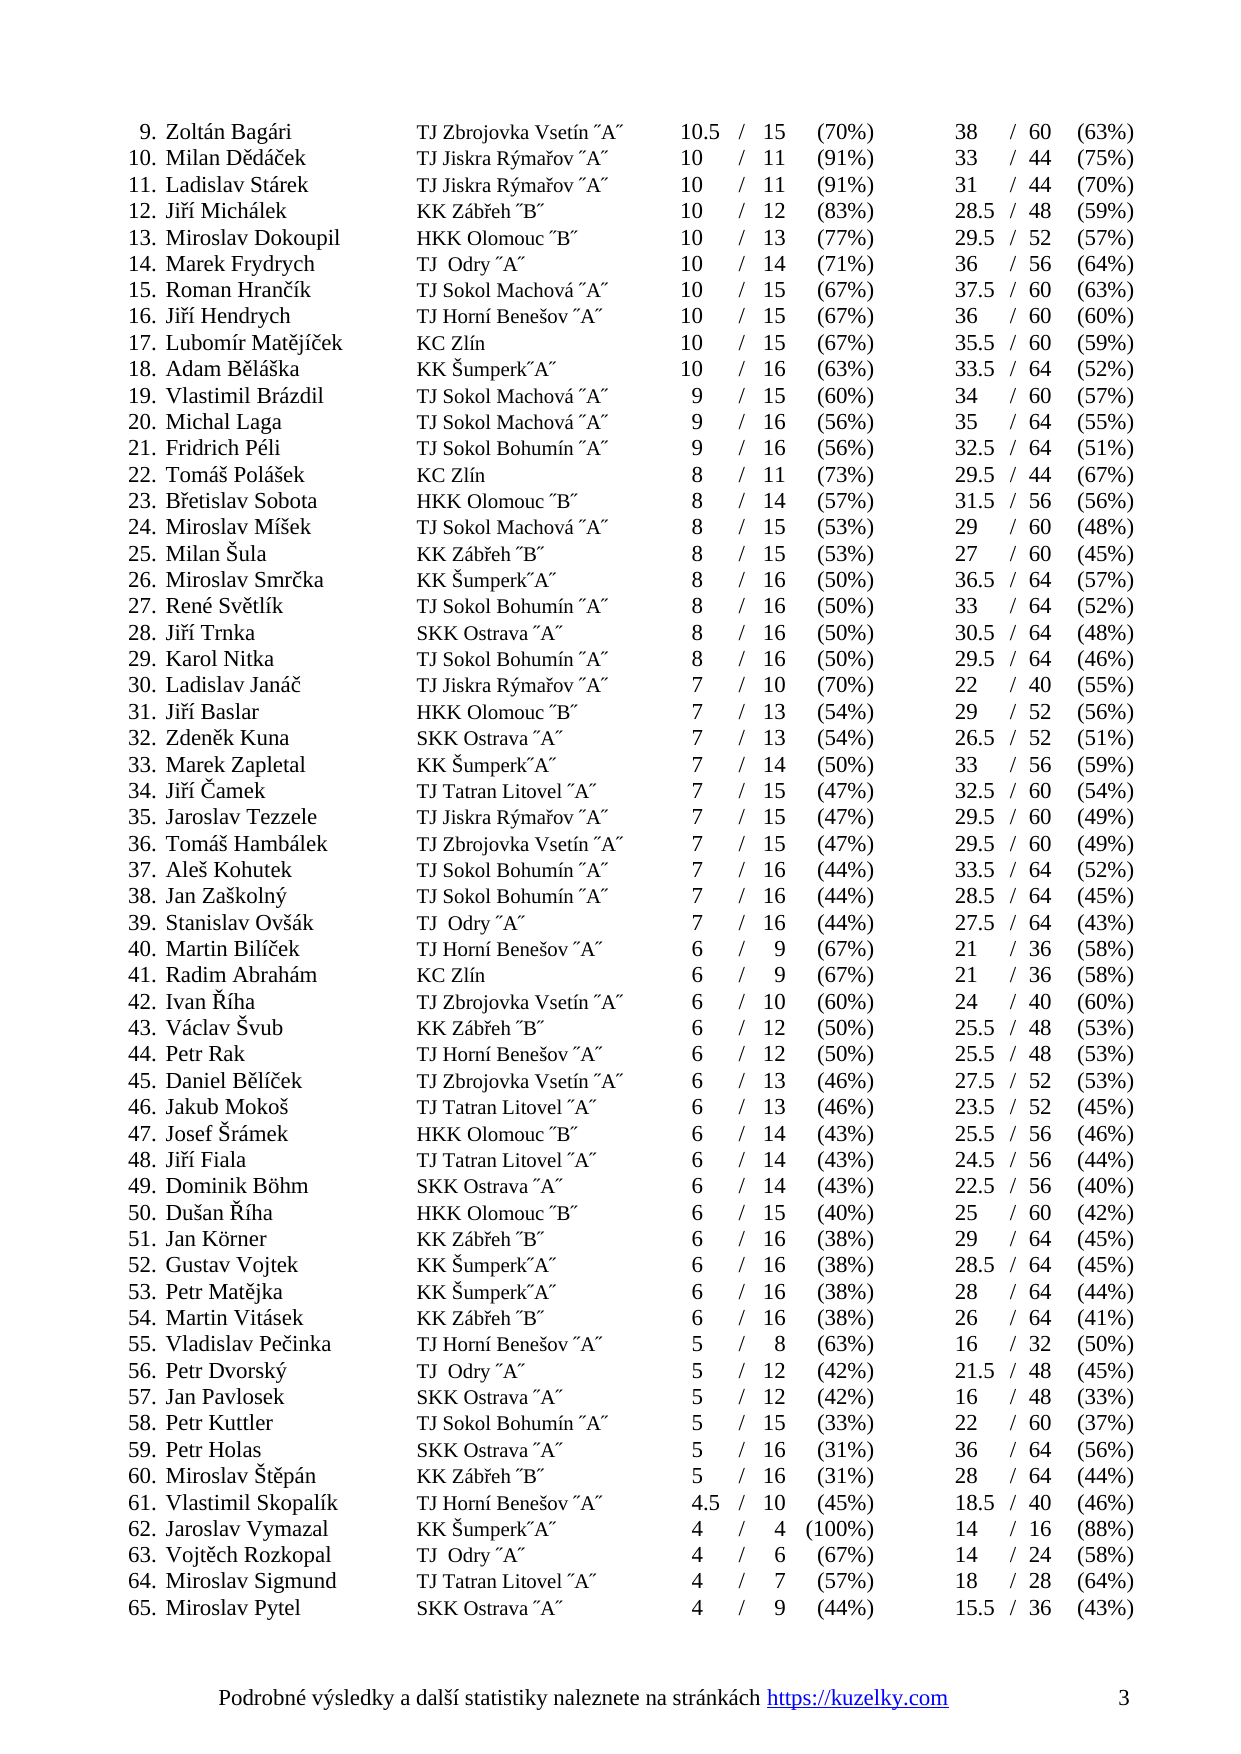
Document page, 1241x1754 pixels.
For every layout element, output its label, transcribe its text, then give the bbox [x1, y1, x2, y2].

text 55. Vladislav Pečinka TJ Horní Benešov ˝A˝ 5 / 8 (63%) 16 / 32 (50%) [106, 1330, 1134, 1357]
text 61. Vlastimil Skopalík TJ Horní Benešov ˝A˝ 4.5 / 10 (45%) 18.5 / 40 (46%) [106, 1488, 1134, 1515]
text 28. Jiří Trnka SKK Ostrava ˝A˝ 8 / 16 (50%) 30.5 / 64 (48%) [106, 619, 1134, 645]
text 45. Daniel Bělíček TJ Zbrojovka Vsetín ˝A˝ 6 / 13 (46%) 27.5 / 52 (53%) [106, 1067, 1134, 1093]
text 36. Tomáš Hambálek TJ Zbrojovka Vsetín ˝A˝ 7 / 15 (47%) 29.5 / 60 (49%) [106, 830, 1134, 856]
text 17. Lubomír Matějíček KC Zlín 10 / 15 (67%) 35.5 / 60 (59%) [106, 329, 1134, 355]
text 62. Jaroslav Vymazal KK Šumperk˝A˝ 4 / 4 (100%) 14 / 16 (88%) [106, 1515, 1134, 1541]
text 30. Ladislav Janáč TJ Jiskra Rýmařov ˝A˝ 7 / 10 (70%) 22 / 40 (55%) [106, 672, 1134, 698]
text 21. Fridrich Péli TJ Sokol Bohumín ˝A˝ 9 / 16 (56%) 32.5 / 64 (51%) [106, 434, 1134, 461]
text 14. Marek Frydrych TJ Odry ˝A˝ 10 / 14 (71%) 36 / 56 (64%) [106, 250, 1134, 276]
text 58. Petr Kuttler TJ Sokol Bohumín ˝A˝ 5 / 15 (33%) 22 / 60 (37%) [106, 1409, 1134, 1436]
text 47. Josef Šrámek HKK Olomouc ˝B˝ 6 / 14 (43%) 25.5 / 56 (46%) [106, 1119, 1134, 1146]
text 43. Václav Švub KK Zábřeh ˝B˝ 6 / 12 (50%) 25.5 / 48 (53%) [106, 1014, 1134, 1041]
text 9. Zoltán Bagári TJ Zbrojovka Vsetín ˝A˝ 10.5 / 15 (70%) 38 / 60 (63%) [106, 118, 1134, 144]
text 11. Ladislav Stárek TJ Jiskra Rýmařov ˝A˝ 10 / 11 (91%) 31 / 44 (70%) [106, 171, 1134, 197]
text 39. Stanislav Ovšák TJ Odry ˝A˝ 7 / 16 (44%) 27.5 / 64 (43%) [106, 909, 1134, 935]
text 29. Karol Nitka TJ Sokol Bohumín ˝A˝ 8 / 16 (50%) 29.5 / 64 (46%) [106, 645, 1134, 672]
text 12. Jiří Michálek KK Zábřeh ˝B˝ 10 / 12 (83%) 28.5 / 48 (59%) [106, 197, 1134, 223]
text 19. Vlastimil Brázdil TJ Sokol Machová ˝A˝ 9 / 15 (60%) 34 / 60 (57%) [106, 382, 1134, 408]
text 35. Jaroslav Tezzele TJ Jiskra Rýmařov ˝A˝ 7 / 15 (47%) 29.5 / 60 (49%) [106, 803, 1134, 830]
text 65. Miroslav Pytel SKK Ostrava ˝A˝ 4 / 9 (44%) 15.5 / 36 (43%) [106, 1594, 1134, 1620]
text 13. Miroslav Dokoupil HKK Olomouc ˝B˝ 10 / 13 (77%) 29.5 / 52 (57%) [106, 223, 1134, 250]
text 31. Jiří Baslar HKK Olomouc ˝B˝ 7 / 13 (54%) 29 / 52 (56%) [106, 698, 1134, 724]
text 48. Jiří Fiala TJ Tatran Litovel ˝A˝ 6 / 14 (43%) 24.5 / 56 (44%) [106, 1146, 1134, 1172]
text 59. Petr Holas SKK Ostrava ˝A˝ 5 / 16 (31%) 36 / 64 (56%) [106, 1436, 1134, 1462]
text 20. Michal Laga TJ Sokol Machová ˝A˝ 9 / 16 (56%) 35 / 64 (55%) [106, 408, 1134, 434]
text 18. Adam Běláška KK Šumperk˝A˝ 10 / 16 (63%) 33.5 / 64 (52%) [106, 355, 1134, 382]
text 60. Miroslav Štěpán KK Zábřeh ˝B˝ 5 / 16 (31%) 28 / 64 (44%) [106, 1462, 1134, 1488]
text 40. Martin Bilíček TJ Horní Benešov ˝A˝ 6 / 9 (67%) 21 / 36 (58%) [106, 935, 1134, 961]
text 37. Aleš Kohutek TJ Sokol Bohumín ˝A˝ 7 / 16 (44%) 33.5 / 64 (52%) [106, 856, 1134, 882]
text 54. Martin Vitásek KK Zábřeh ˝B˝ 6 / 16 (38%) 26 / 64 (41%) [106, 1304, 1134, 1330]
text 42. Ivan Říha TJ Zbrojovka Vsetín ˝A˝ 6 / 10 (60%) 24 / 40 (60%) [106, 988, 1134, 1014]
text 52. Gustav Vojtek KK Šumperk˝A˝ 6 / 16 (38%) 28.5 / 64 (45%) [106, 1251, 1134, 1278]
text 57. Jan Pavlosek SKK Ostrava ˝A˝ 5 / 12 (42%) 16 / 48 (33%) [106, 1383, 1134, 1409]
text 33. Marek Zapletal KK Šumperk˝A˝ 7 / 14 (50%) 33 / 56 (59%) [106, 751, 1134, 777]
text 25. Milan Šula KK Zábřeh ˝B˝ 8 / 15 (53%) 27 / 60 (45%) [106, 540, 1134, 566]
text 16. Jiří Hendrych TJ Horní Benešov ˝A˝ 10 / 15 (67%) 36 / 60 (60%) [106, 303, 1134, 329]
text 49. Dominik Böhm SKK Ostrava ˝A˝ 6 / 14 (43%) 22.5 / 56 (40%) [106, 1172, 1134, 1199]
text 15. Roman Hrančík TJ Sokol Machová ˝A˝ 10 / 15 (67%) 37.5 / 60 (63%) [106, 276, 1134, 303]
text 44. Petr Rak TJ Horní Benešov ˝A˝ 6 / 12 (50%) 25.5 / 48 (53%) [106, 1041, 1134, 1067]
text 41. Radim Abrahám KC Zlín 6 / 9 (67%) 21 / 36 (58%) [106, 961, 1134, 988]
text 46. Jakub Mokoš TJ Tatran Litovel ˝A˝ 6 / 13 (46%) 23.5 / 52 (45%) [106, 1093, 1134, 1119]
text 51. Jan Körner KK Zábřeh ˝B˝ 6 / 16 (38%) 29 / 64 (45%) [106, 1225, 1134, 1251]
text 24. Miroslav Míšek TJ Sokol Machová ˝A˝ 8 / 15 (53%) 29 / 60 (48%) [106, 513, 1134, 540]
text 10. Milan Dědáček TJ Jiskra Rýmařov ˝A˝ 10 / 11 (91%) 33 / 44 (75%) [106, 144, 1134, 171]
text 56. Petr Dvorský TJ Odry ˝A˝ 5 / 12 (42%) 21.5 / 48 (45%) [106, 1357, 1134, 1383]
text 26. Miroslav Smrčka KK Šumperk˝A˝ 8 / 16 (50%) 36.5 / 64 (57%) [106, 566, 1134, 592]
text 38. Jan Zaškolný TJ Sokol Bohumín ˝A˝ 7 / 16 (44%) 28.5 / 64 (45%) [106, 882, 1134, 909]
text 34. Jiří Čamek TJ Tatran Litovel ˝A˝ 7 / 15 (47%) 32.5 / 60 (54%) [106, 777, 1134, 803]
text 22. Tomáš Polášek KC Zlín 8 / 11 (73%) 29.5 / 44 (67%) [106, 461, 1134, 487]
text 63. Vojtěch Rozkopal TJ Odry ˝A˝ 4 / 6 (67%) 14 / 24 (58%) [106, 1541, 1134, 1568]
text 50. Dušan Říha HKK Olomouc ˝B˝ 6 / 15 (40%) 25 / 60 (42%) [106, 1199, 1134, 1225]
text 64. Miroslav Sigmund TJ Tatran Litovel ˝A˝ 4 / 7 (57%) 18 / 28 (64%) [106, 1568, 1134, 1594]
text 23. Břetislav Sobota HKK Olomouc ˝B˝ 8 / 14 (57%) 31.5 / 56 (56%) [106, 487, 1134, 513]
text 32. Zdeněk Kuna SKK Ostrava ˝A˝ 7 / 13 (54%) 26.5 / 52 (51%) [106, 724, 1134, 751]
text 53. Petr Matějka KK Šumperk˝A˝ 6 / 16 (38%) 28 / 64 (44%) [106, 1278, 1134, 1304]
text 27. René Světlík TJ Sokol Bohumín ˝A˝ 8 / 16 (50%) 33 / 64 (52%) [106, 592, 1134, 619]
